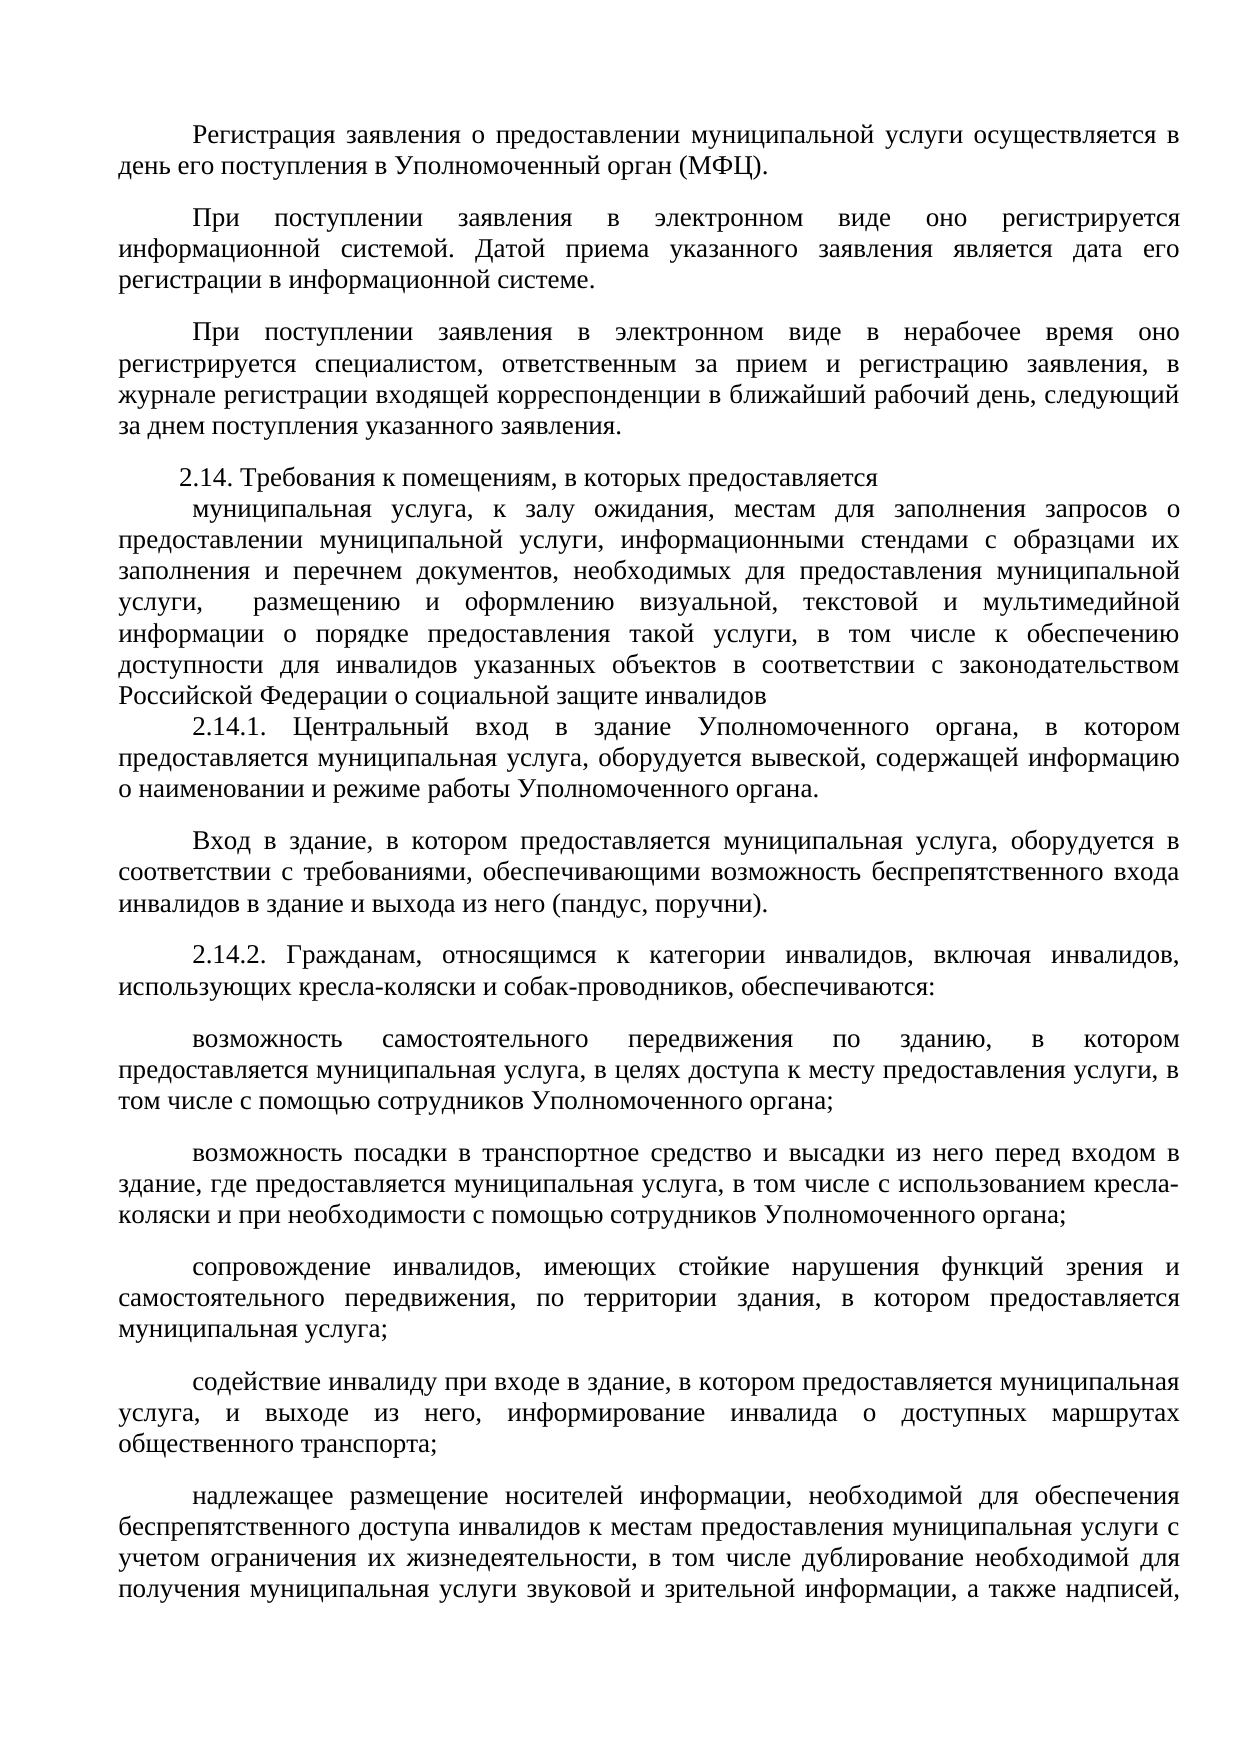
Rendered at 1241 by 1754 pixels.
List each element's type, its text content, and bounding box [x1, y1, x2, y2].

text возможность посадки в транспортное средство и высадки из него перед входом в здание, где предоставляется муниципальная услуга, в том числе с использованием кресла-коляски и при необходимости с помощью сотрудников Уполномоченного органа; [118, 1136, 1181, 1229]
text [118, 1479, 1181, 1603]
subtitle 2.14. Требования к помещениям, в которых предоставляется [118, 461, 1181, 492]
text 2.14.2. Гражданам, относящимся к категории инвалидов, включая инвалидов, использующих кресла-коляски и собак-проводников, обеспечиваются: [118, 939, 1181, 1001]
text При поступлении заявления в электронном виде оно регистрируется информационной системой. Датой приема указанного заявления является дата его регистрации в информационной системе. [118, 201, 1181, 295]
text содействие инвалиду при входе в здание, в котором предоставляется муниципальная услуга, и выходе из него, информирование инвалида о доступных маршрутах общественного транспорта; [118, 1364, 1181, 1458]
text возможность самостоятельного передвижения по зданию, в котором предоставляется муниципальная услуга, в целях доступа к месту предоставления услуги, в том числе с помощью сотрудников Уполномоченного органа; [118, 1022, 1181, 1115]
text Регистрация заявления о предоставлении муниципальной услуги осуществляется в день его поступления в Уполномоченный орган (МФЦ). [118, 118, 1181, 180]
text Вход в здание, в котором предоставляется муниципальная услуга, оборудуется в соответствии с требованиями, обеспечивающими возможность беспрепятственного входа инвалидов в здание и выхода из него (пандус, поручни). [118, 824, 1181, 918]
text 2.14.1. Центральный вход в здание Уполномоченного органа, в котором предоставляется муниципальная услуга, оборудуется вывеской, содержащей информацию о наименовании и режиме работы Уполномоченного органа. [118, 710, 1181, 803]
text муниципальная услуга, к залу ожидания, местам для заполнения запросов о предоставлении муниципальной услуги, информационными стендами с образцами их заполнения и перечнем документов, необходимых для предоставления муниципальной услуги, размещению и оформлению визуальной, текстовой и мультимедийной информации о порядке предоставления такой услуги, в том числе к обеспечению доступности для инвалидов указанных объектов в соответствии с законодательством Российской Федерации о социальной защите инвалидов [118, 492, 1181, 710]
text сопровождение инвалидов, имеющих стойкие нарушения функций зрения и самостоятельного передвижения, по территории здания, в котором предоставляется муниципальная услуга; [118, 1250, 1181, 1344]
text При поступлении заявления в электронном виде в нерабочее время оно регистрируется специалистом, ответственным за прием и регистрацию заявления, в журнале регистрации входящей корреспонденции в ближайший рабочий день, следующий за днем поступления указанного заявления. [118, 316, 1181, 440]
